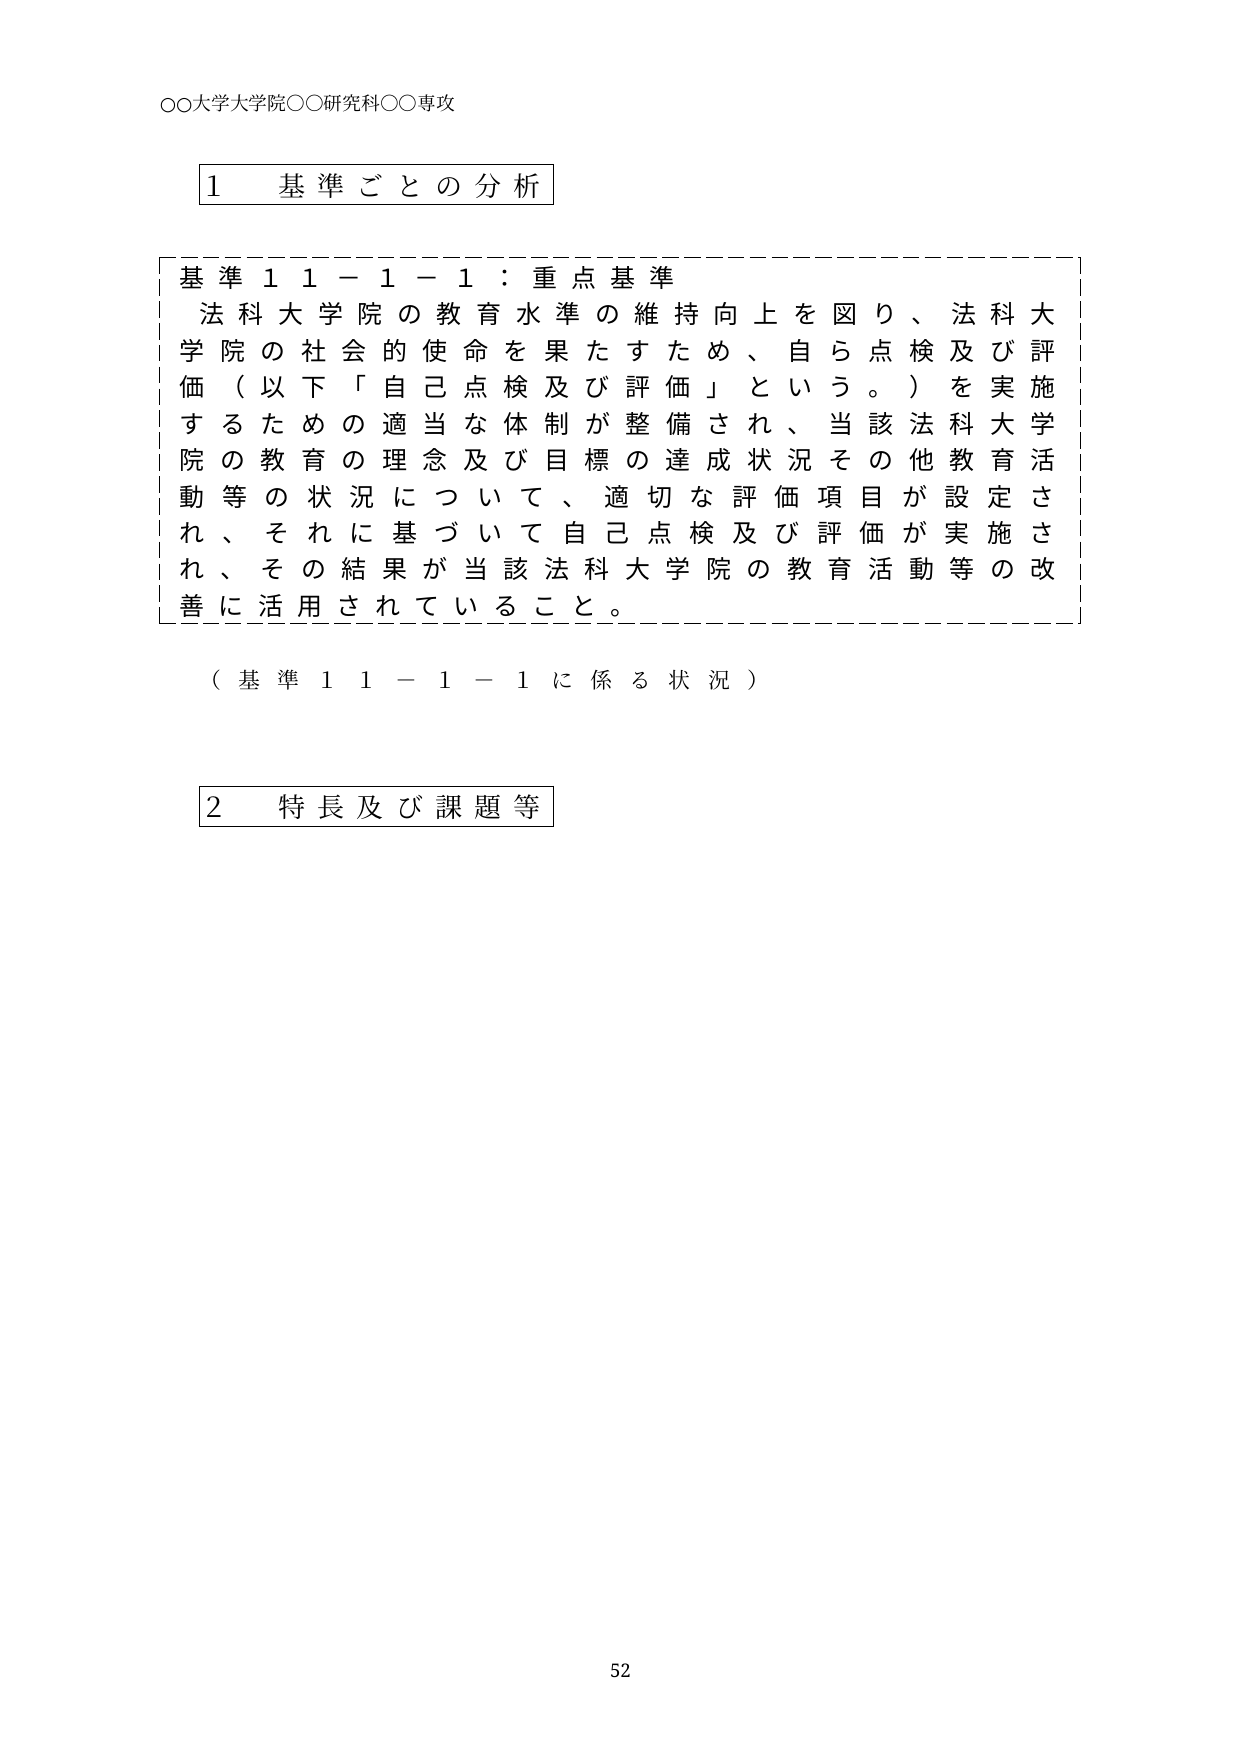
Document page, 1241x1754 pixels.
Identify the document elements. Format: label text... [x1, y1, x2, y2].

text （基準１１－１－１に係る状況） [160, 660, 1080, 697]
text ２ 特長及び課題等 [160, 770, 1080, 843]
table_header 基準１１－１－１：重点基準 法科大学院の教育水準の維持向上を図り、法科大学院の社会的使命を果たすため、自ら点検及び評価（以下「自己点検及び評価」という。）を実施するための適当な体制が整備され、当該法科大学院の教育の理念及び目標の達成状況その他教育活動等の状況について、適切な評価項目が設定され、それに基づいて自己点検及び評価が実施され、その結果が当該法科大学院の教育活動等の改善に活用されていること。 [160, 257, 1081, 623]
text １ 基準ごとの分析 [160, 148, 1080, 221]
